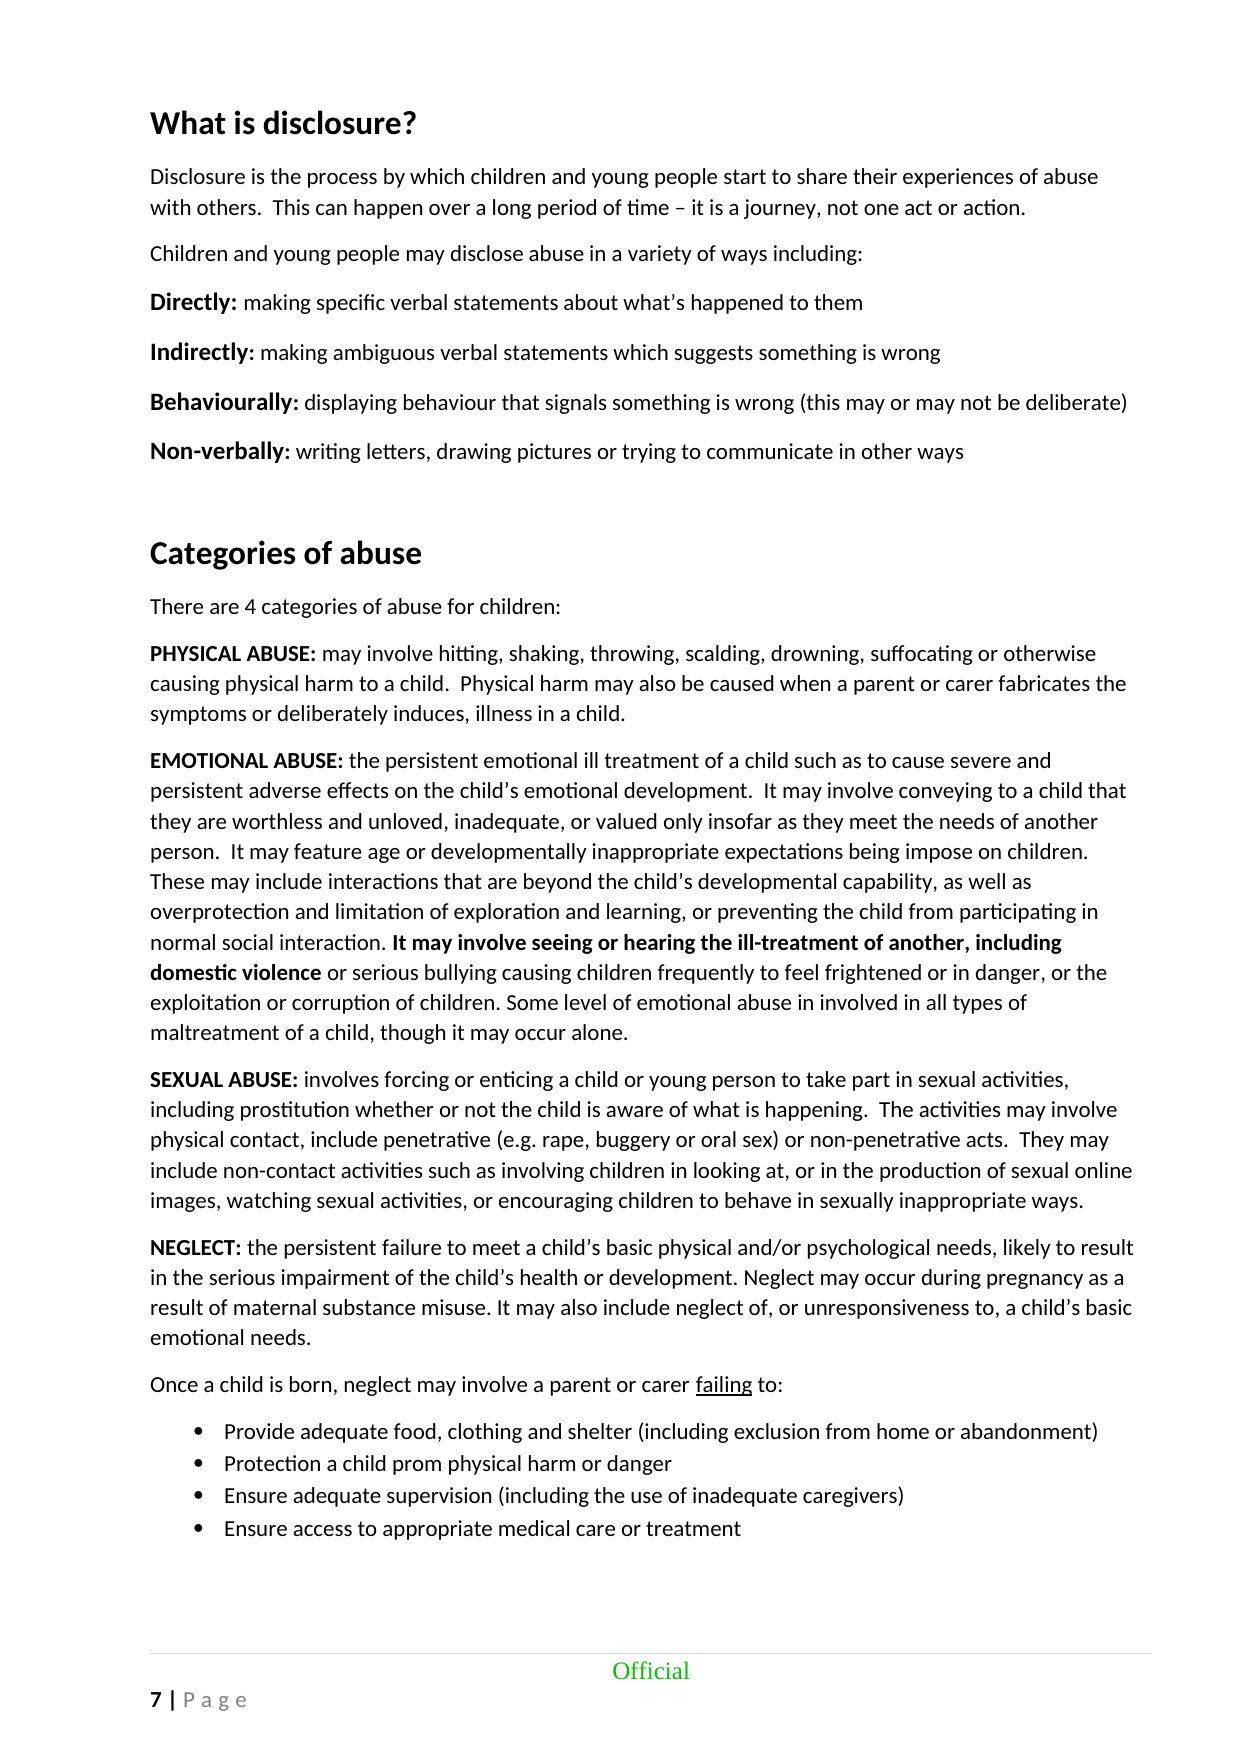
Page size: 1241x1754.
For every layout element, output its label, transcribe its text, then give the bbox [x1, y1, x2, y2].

text PHYSICAL ABUSE: may involve hitting, shaking, throwing, scalding, drowning, suffocating or otherwise causing physical harm to a child. Physical harm may also be caused when a parent or carer fabricates the symptoms or deliberately induces, illness in a child. [150, 639, 1142, 728]
text There are 4 categories of abuse for children: [150, 592, 1142, 620]
text SEXUAL ABUSE: involves forcing or enticing a child or young person to take part in sexual activities, including prostitution whether or not the child is aware of what is happening. The activities may involve physical contact, include penetrative (e.g. rape, buggery or oral sex) or non-penetrative acts. They may include non-contact activities such as involving children in looking at, or in the production of sexual online images, watching sexual activities, or encouraging children to behave in sexually inappropriate ways. [150, 1065, 1142, 1214]
list Protection a child prom physical harm or danger [194, 1449, 1142, 1477]
text Children and young people may disclose abuse in a variety of ways including: [150, 239, 1142, 268]
text Indirectly: making ambiguous verbal statements which suggests something is wrong [150, 336, 1142, 367]
list Ensure access to appropriate medical care or treatment [194, 1514, 1142, 1542]
text What is disclosure? [150, 102, 1142, 143]
text Once a child is born, neglect may involve a parent or carer failing to: [150, 1370, 1142, 1398]
list Provide adequate food, clothing and shelter (including exclusion from home or abandonment) [194, 1417, 1142, 1445]
text Behaviourally: displaying behaviour that signals something is wrong (this may or may not be deliberate) [150, 386, 1142, 416]
text NEGLECT: the persistent failure to meet a child’s basic physical and/or psychological needs, likely to result in the serious impairment of the child’s health or development. Neglect may occur during pregnancy as a result of maternal substance misuse. It may also include neglect of, or unresponsiveness to, a child’s basic emotional needs. [150, 1233, 1142, 1352]
list Ensure adequate supervision (including the use of inadequate caregivers) [194, 1482, 1142, 1510]
text EMOTIONAL ABUSE: the persistent emotional ill treatment of a child such as to cause severe and persistent adverse effects on the child’s emotional development. It may involve conveying to a child that they are worthless and unloved, inadequate, or valued only insofar as they meet the needs of another person. It may feature age or developmentally inappropriate expectations being impose on children. These may include interactions that are beyond the child’s developmental capability, as well as overprotection and limitation of exploration and learning, or preventing the child from participating in normal social interaction. It may involve seeing or hearing the ill-treatment of another, including domestic violence or serious bullying causing children frequently to feel frightened or in danger, or the exploitation or corruption of children. Some level of emotional abuse in involved in all types of maltreatment of a child, though it may occur alone. [150, 746, 1142, 1046]
text Directly: making specific verbal statements about what’s happened to them [150, 286, 1142, 317]
text Categories of abuse [150, 532, 1142, 572]
text Disclosure is the process by which children and young people start to share their experiences of abuse with others. This can happen over a long period of time – it is a journey, not one act or action. [150, 162, 1142, 221]
text Non-verbally: writing letters, drawing pictures or trying to communicate in other ways [150, 435, 1142, 466]
